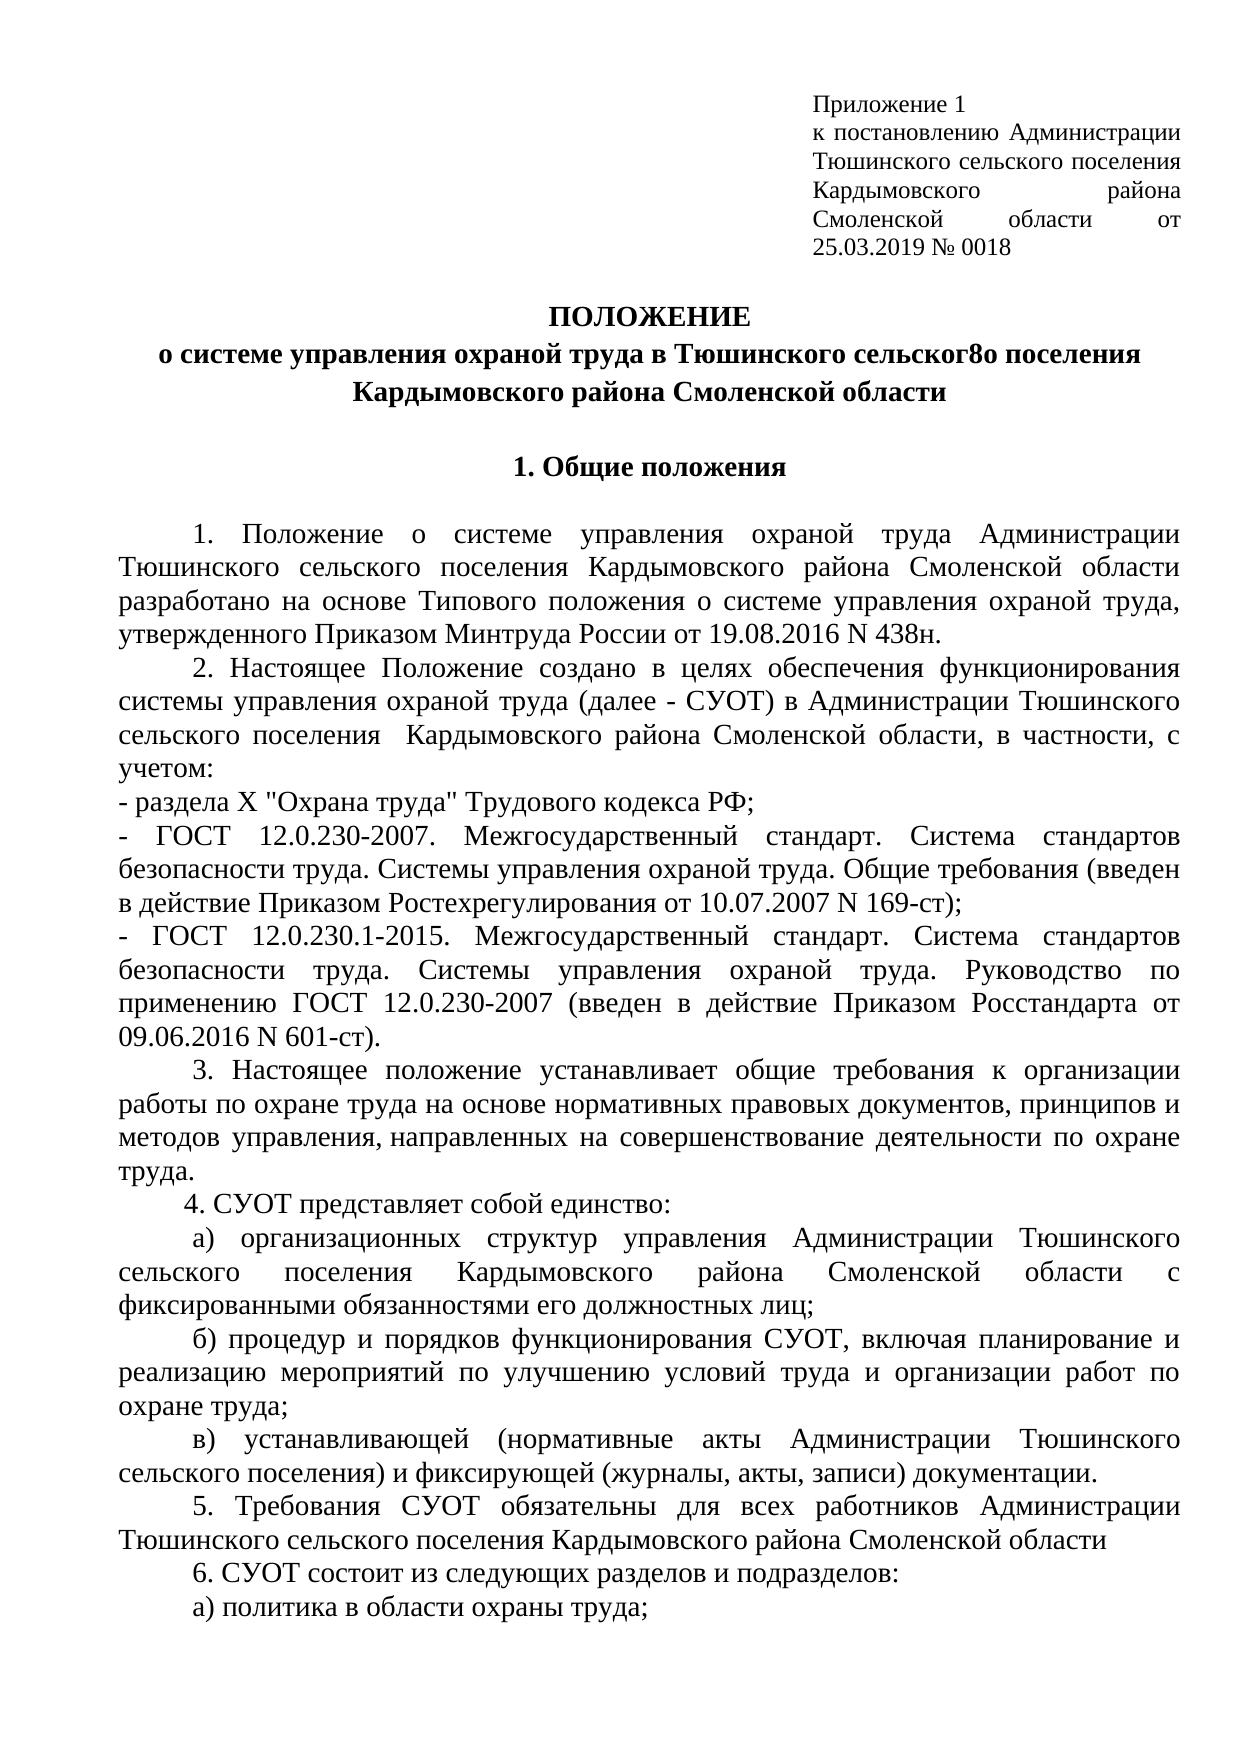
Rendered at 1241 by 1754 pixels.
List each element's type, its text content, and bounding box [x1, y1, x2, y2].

text - раздела X "Охрана труда" Трудового кодекса РФ; [118, 784, 1181, 818]
text о системе управления охраной труда в Тюшинского сельског8о поселения Кардымовского района Смоленской области [118, 332, 1181, 407]
text 5. Требования СУОТ обязательны для всех работников Администрации Тюшинского сельского поселения Кардымовского района Смоленской области [118, 1488, 1181, 1556]
text 6. СУОТ состоит из следующих разделов и подразделов: [118, 1556, 1181, 1589]
text 1. Положение о системе управления охраной труда Администрации Тюшинского сельского поселения Кардымовского района Смоленской области разработано на основе Типового положения о системе управления охраной труда, утвержденного Приказом Минтруда России от 19.08.2016 N 438н. [118, 516, 1181, 650]
text Приложение 1 [812, 89, 1181, 117]
text - ГОСТ 12.0.230.1-2015. Межгосударственный стандарт. Система стандартов безопасности труда. Системы управления охраной труда. Руководство по применению ГОСТ 12.0.230-2007 (введен в действие Приказом Росстандарта от 09.06.2016 N 601-ст). [118, 918, 1181, 1052]
text 3. Настоящее положение устанавливает общие требования к организации работы по охране труда на основе нормативных правовых документов, принципов и методов управления, направленных на совершенствование деятельности по охране труда. [118, 1052, 1181, 1187]
text а) организационных структур управления Администрации Тюшинского сельского поселения Кардымовского района Смоленской области с фиксированными обязанностями его должностных лиц; [118, 1220, 1181, 1321]
text 4. СУОТ представляет собой единство: [118, 1187, 1181, 1220]
text - ГОСТ 12.0.230-2007. Межгосударственный стандарт. Система стандартов безопасности труда. Системы управления охраной труда. Общие требования (введен в действие Приказом Ростехрегулирования от 10.07.2007 N 169-ст); [118, 818, 1181, 918]
text ПОЛОЖЕНИЕ [118, 295, 1181, 332]
text б) процедур и порядков функционирования СУОТ, включая планирование и реализацию мероприятий по улучшению условий труда и организации работ по охране труда; [118, 1321, 1181, 1421]
text 1. Общие положения [118, 445, 1181, 482]
text а) политика в области охраны труда; [118, 1589, 1181, 1623]
text к постановлению Администрации Тюшинского сельского поселения Кардымовского района Смоленской области от 25.03.2019 № 0018 [812, 117, 1181, 261]
text 2. Настоящее Положение создано в целях обеспечения функционирования системы управления охраной труда (далее - СУОТ) в Администрации Тюшинского сельского поселения Кардымовского района Смоленской области, в частности, с учетом: [118, 650, 1181, 784]
text в) устанавливающей (нормативные акты Администрации Тюшинского сельского поселения) и фиксирующей (журналы, акты, записи) документации. [118, 1421, 1181, 1488]
